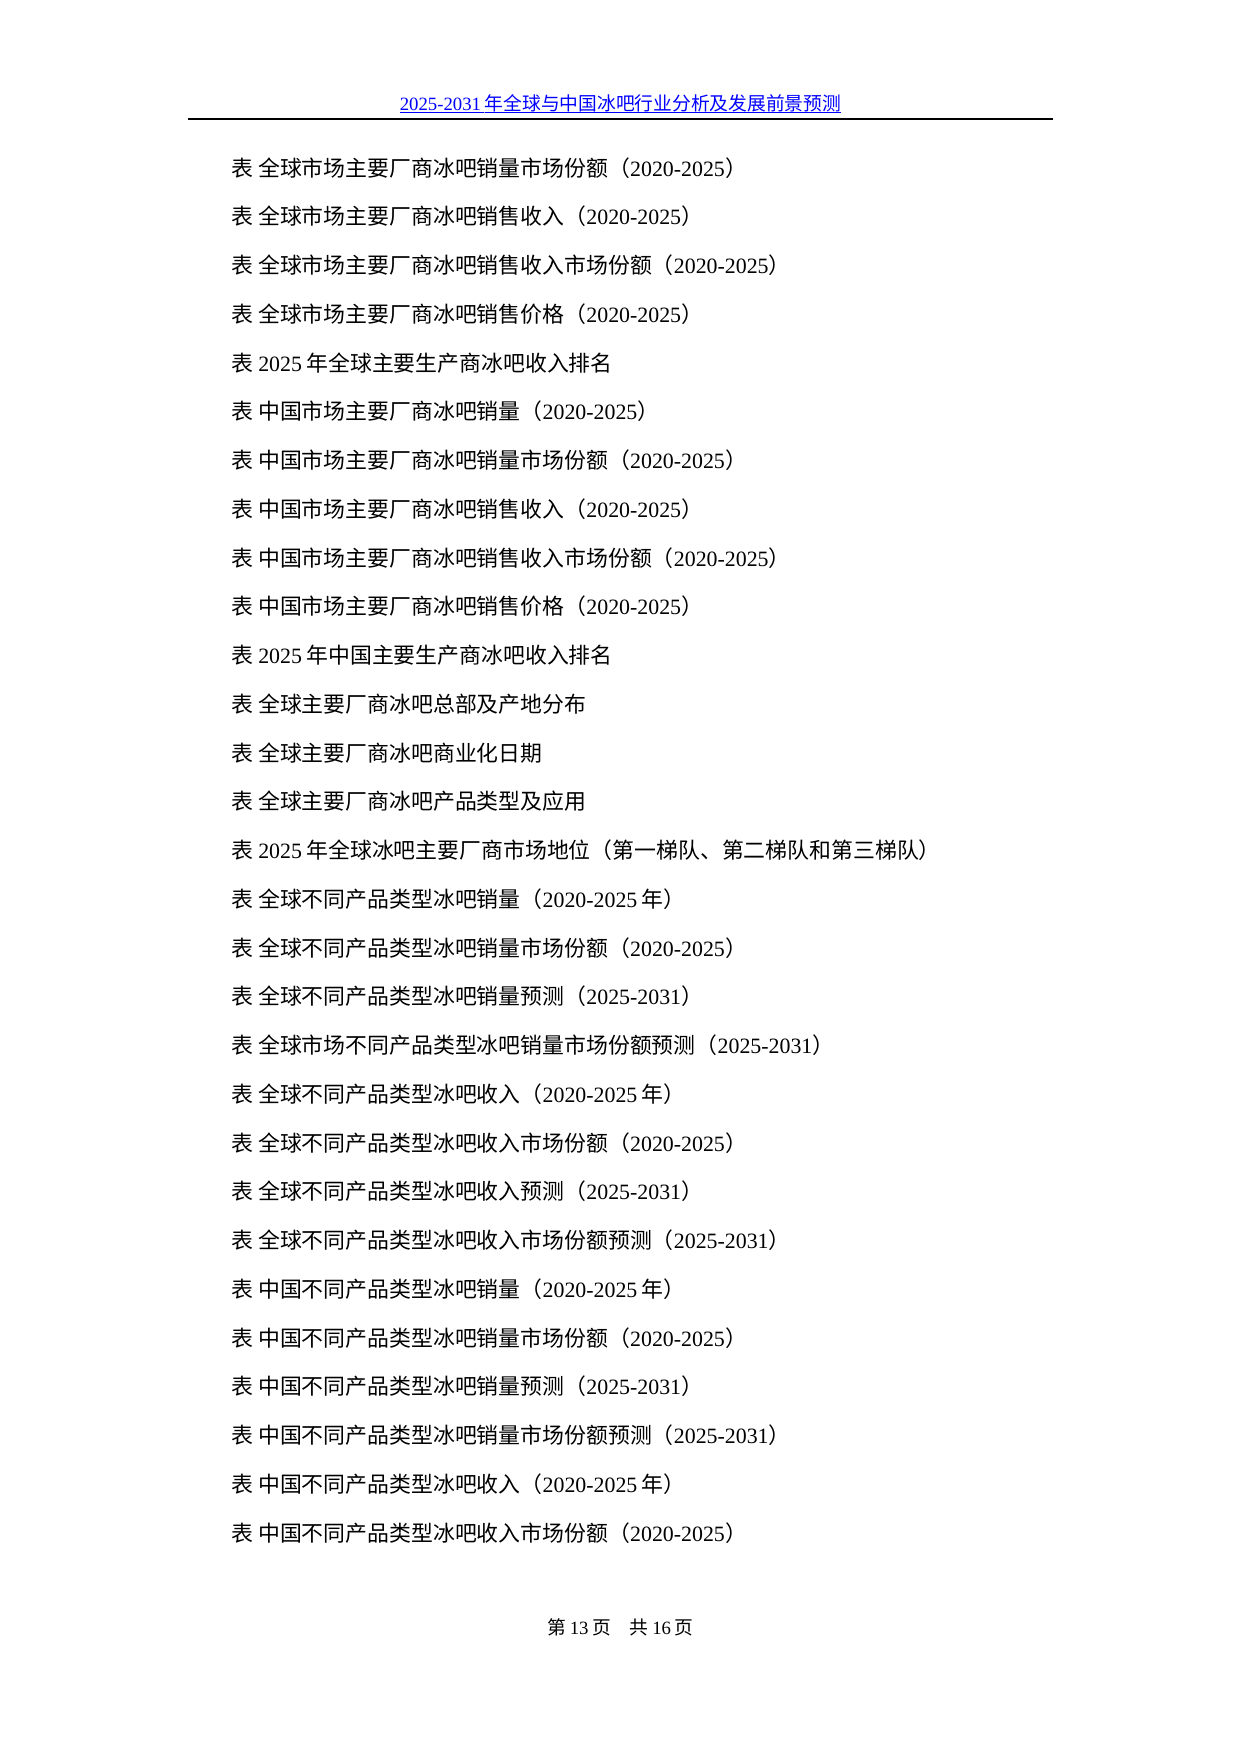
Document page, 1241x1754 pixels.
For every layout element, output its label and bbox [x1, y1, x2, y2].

text [187, 150, 1053, 1548]
